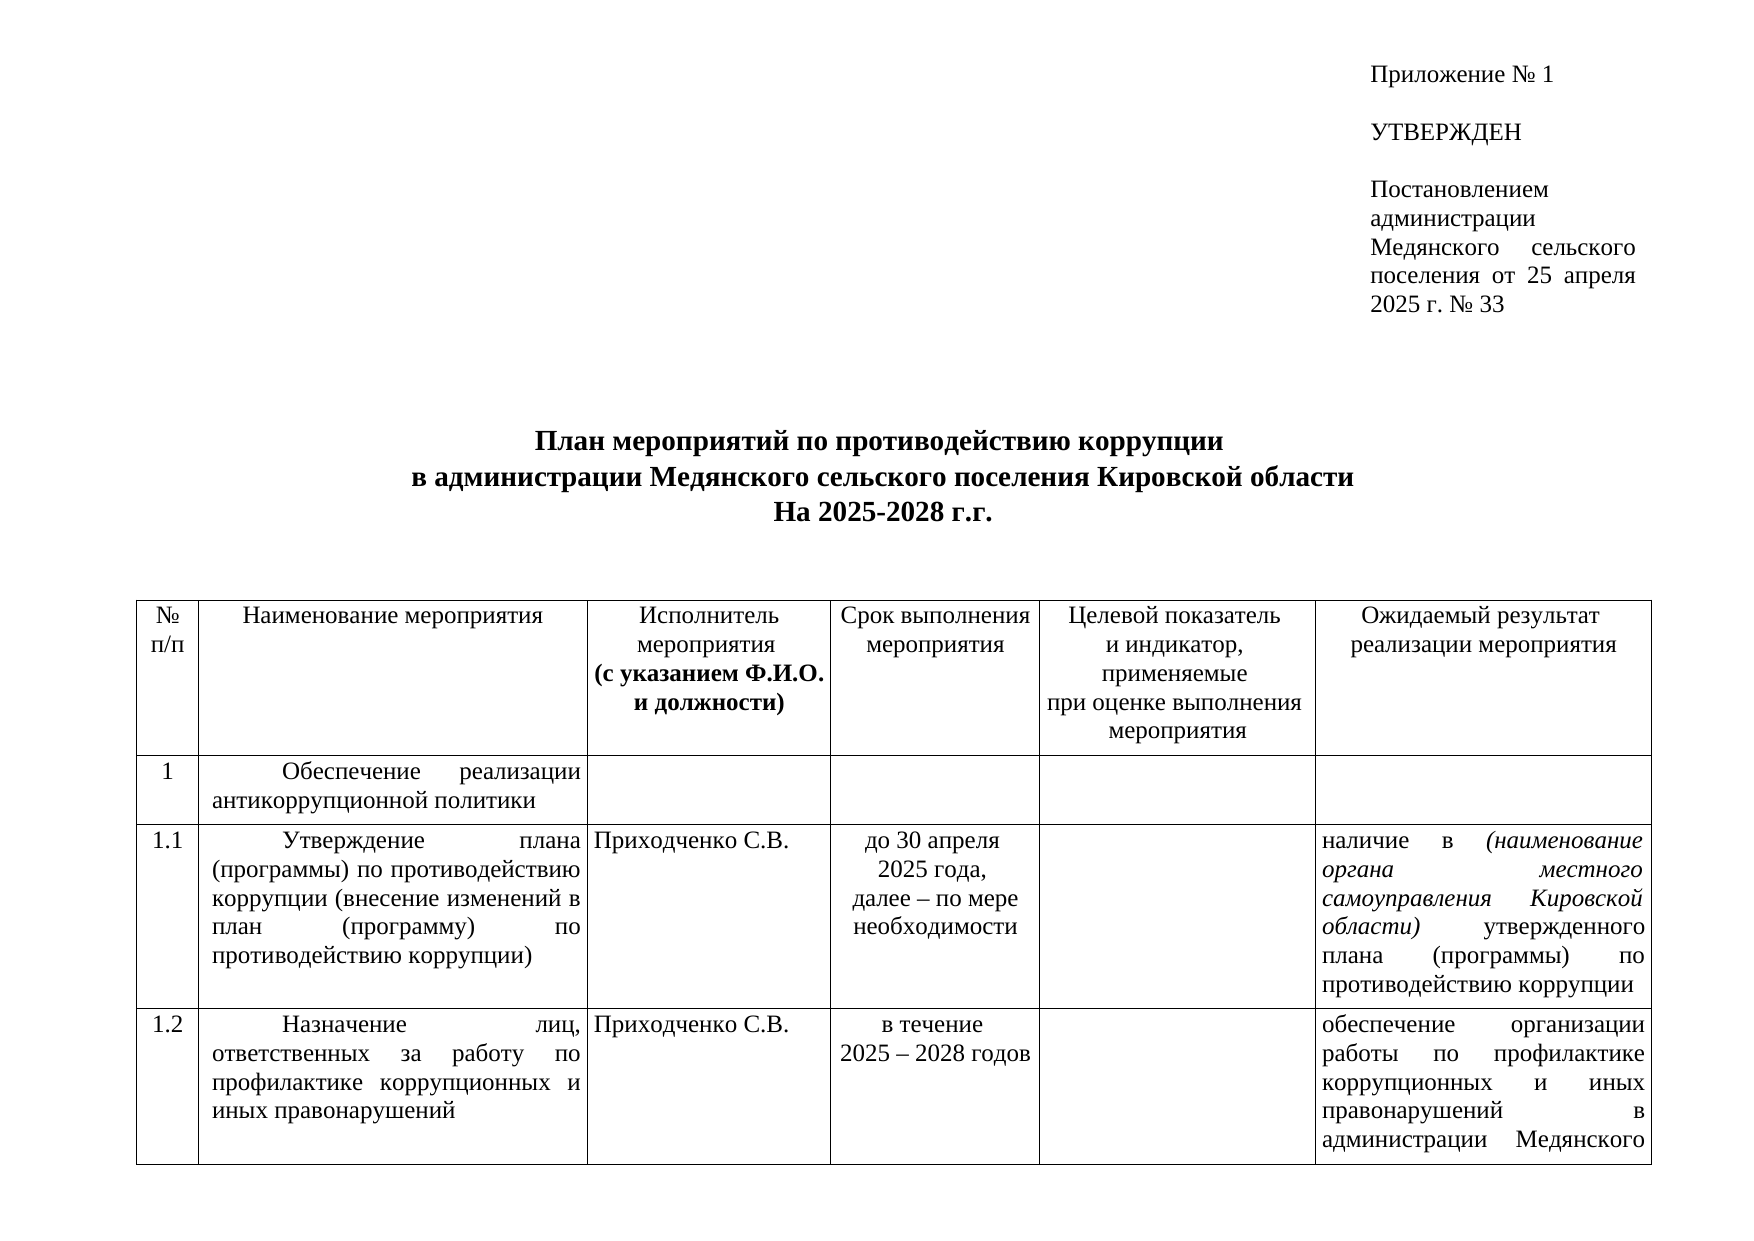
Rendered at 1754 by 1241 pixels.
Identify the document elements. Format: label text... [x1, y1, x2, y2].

table_header № п/п [137, 601, 198, 755]
table_cell [831, 756, 1039, 824]
table_cell [1316, 756, 1651, 824]
text Приложение № 1 [1370, 59, 1636, 88]
table_cell [1040, 825, 1315, 1008]
table_cell Приходченко С.В. [588, 825, 830, 1008]
text Постановлением администрации Медянского сельского поселения от 25 апреля 2025 г. № 33 [1370, 174, 1636, 318]
table_cell наличие в (наименование органа местного самоуправления Кировской области) утвержденного плана (программы) по противодействию коррупции [1316, 825, 1651, 1008]
table_header Наименование мероприятия [199, 601, 587, 755]
table_cell [1040, 756, 1315, 824]
table_header Исполнитель мероприятия (с указанием Ф.И.О. и должности) [588, 601, 830, 755]
text УТВЕРЖДЕН [1370, 117, 1636, 145]
table_cell Утверждение плана (программы) по противодействию коррупции (внесение изменений в план (программу) по противодействию коррупции) [199, 825, 587, 1008]
table_cell Назначение лиц, ответственных за работу по профилактике коррупционных и иных правонарушений [199, 1009, 587, 1164]
table_cell Приходченко С.В. [588, 1009, 830, 1164]
table_cell Обеспечение реализации антикоррупционной политики [199, 756, 587, 824]
table_cell [588, 756, 830, 824]
title На 2025-2028 г.г. [130, 494, 1636, 527]
table_cell 1 [137, 756, 198, 824]
table_header Целевой показатель и индикатор, применяемые при оценке выполнения мероприятия [1040, 601, 1315, 755]
table_cell обеспечение организации работы по профилактике коррупционных и иных правонарушений в администрации Медянского сельского поселения [1316, 1009, 1651, 1164]
table_cell [1040, 1009, 1315, 1164]
title План мероприятий по противодействию коррупции в администрации Медянского сельского поселения Кировской области [130, 423, 1636, 492]
table_cell 1.1 [137, 825, 198, 1008]
table_cell 1.2 [137, 1009, 198, 1164]
table_header Ожидаемый результат реализации мероприятия [1316, 601, 1651, 755]
table_cell до 30 апреля 2025 года, далее – по мере необходимости [831, 825, 1039, 1008]
table_header Срок выполнения мероприятия [831, 601, 1039, 755]
table_cell в течение 2025 – 2028 годов [831, 1009, 1039, 1164]
